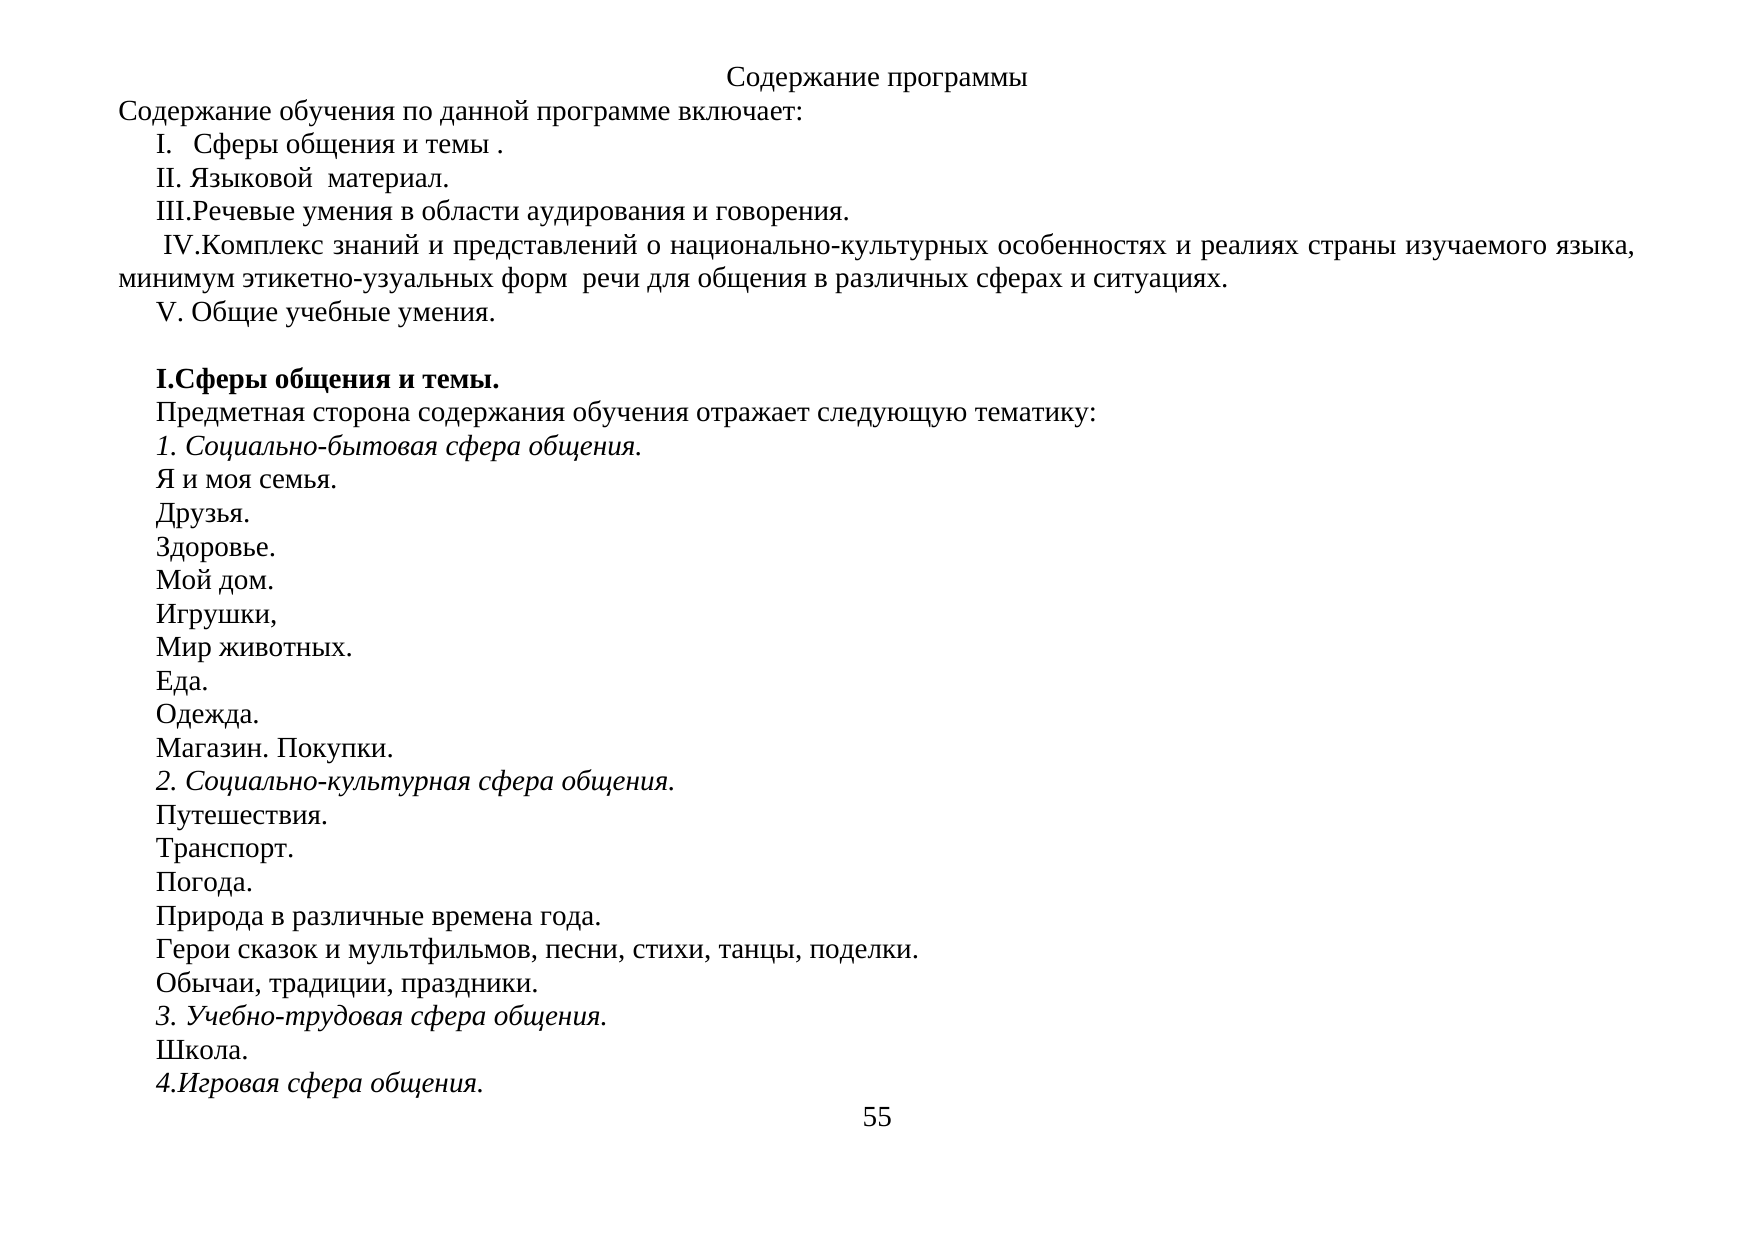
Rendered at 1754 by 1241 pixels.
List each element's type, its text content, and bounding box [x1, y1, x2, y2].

text Содержание программы [118, 59, 1636, 93]
text 3. Учебно-трудовая сфера общения. [156, 998, 1636, 1032]
text Школа. [156, 1032, 1636, 1065]
text 1. Социально-бытовая сфера общения. [156, 428, 1636, 462]
text Игрушки, [156, 596, 1636, 629]
text Герои сказок и мультфильмов, песни, стихи, танцы, поделки. [156, 931, 1636, 965]
text 2. Социально-культурная сфера общения. [156, 763, 1636, 797]
text Еда. [156, 663, 1636, 696]
text V. Общие учебные умения. [118, 294, 1636, 327]
text Здоровье. [156, 529, 1636, 562]
text Содержание обучения по данной программе включает: [118, 93, 1636, 126]
text Предметная сторона содержания обучения отражает следующую тематику: [156, 394, 1636, 428]
list Сферы общения и темы . [156, 126, 1636, 160]
text Мир животных. [156, 629, 1636, 663]
text I.Сферы общения и темы. [156, 361, 1636, 394]
text 4.Игровая сфера общения. [156, 1065, 1636, 1099]
text Обычаи, традиции, праздники. [156, 965, 1636, 998]
text III.Речевые умения в области аудирования и говорения. [156, 193, 1636, 227]
text Природа в различные времена года. [156, 898, 1636, 931]
text Магазин. Покупки. [156, 730, 1636, 763]
text IV.Комплекс знаний и представлений о национально-культурных особенностях и реалиях страны изучаемого языка, минимум этикетно-узуальных форм речи для общения в различных сферах и ситуациях. [118, 227, 1636, 294]
text Друзья. [156, 495, 1636, 529]
text Я и моя семья. [156, 462, 1636, 495]
text Одежда. [156, 696, 1636, 730]
text Путешествия. [156, 797, 1636, 831]
text Погода. [156, 864, 1636, 898]
text II. Языковой материал. [156, 160, 1636, 193]
text Транспорт. [156, 831, 1636, 864]
text Мой дом. [156, 562, 1636, 596]
